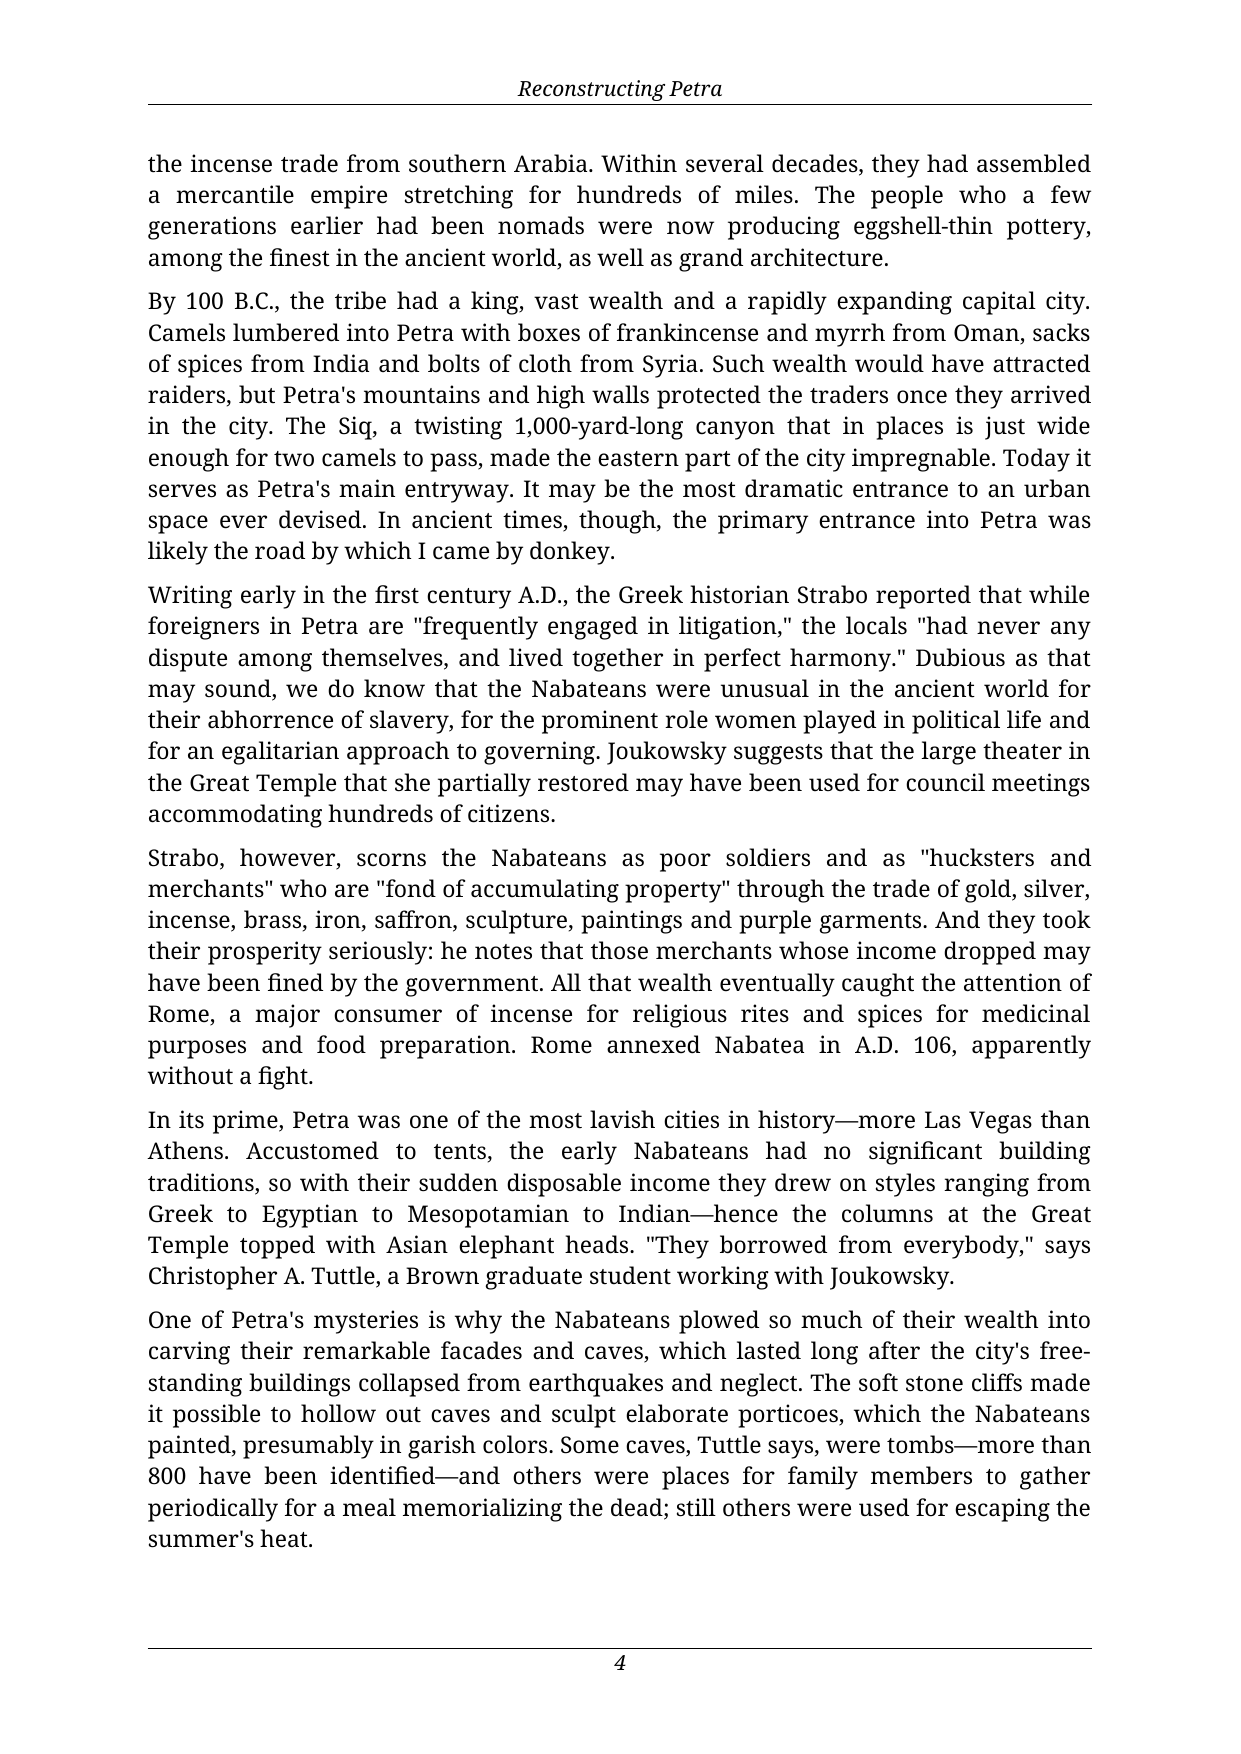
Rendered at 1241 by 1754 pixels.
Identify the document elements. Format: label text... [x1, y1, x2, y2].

text In its prime, Petra was one of the most lavish cities in history—more Las Vegas than Athens. Accustomed to tents, the early Nabateans had no significant building traditions, so with their sudden disposable income they drew on styles ranging from Greek to Egyptian to Mesopotamian to Indian—hence the columns at the Great Temple topped with Asian elephant heads. "They borrowed from everybody," says Christopher A. Tuttle, a Brown graduate student working with Joukowsky. [148, 1104, 1092, 1291]
text Writing early in the first century A.D., the Greek historian Strabo reported that while foreigners in Petra are "frequently engaged in litigation," the locals "had never any dispute among themselves, and lived together in perfect harmony." Dubious as that may sound, we do know that the Nabateans were unusual in the ancient world for their abhorrence of slavery, for the prominent role women played in political life and for an egalitarian approach to governing. Joukowsky suggests that the large theater in the Great Temple that she partially restored may have been used for council meetings accommodating hundreds of citizens. [148, 579, 1092, 829]
text Strabo, however, scorns the Nabateans as poor soldiers and as "hucksters and merchants" who are "fond of accumulating property" through the trade of gold, silver, incense, brass, iron, saffron, sculpture, paintings and purple garments. And they took their prosperity seriously: he notes that those merchants whose income dropped may have been fined by the government. All that wealth eventually caught the attention of Rome, a major consumer of incense for religious rites and spices for medicinal purposes and food preparation. Rome annexed Nabatea in A.D. 106, apparently without a fight. [148, 841, 1092, 1091]
text By 100 B.C., the tribe had a king, vast wealth and a rapidly expanding capital city. Camels lumbered into Petra with boxes of frankincense and myrrh from Oman, sacks of spices from India and bolts of cloth from Syria. Such wealth would have attracted raiders, but Petra's mountains and high walls protected the traders once they arrived in the city. The Siq, a twisting 1,000-yard-long canyon that in places is just wide enough for two camels to pass, made the eastern part of the city impregnable. Today it serves as Petra's main entryway. It may be the most dramatic entrance to an urban space ever devised. In ancient times, though, the primary entrance into Petra was likely the road by which I came by donkey. [148, 285, 1092, 566]
text One of Petra's mysteries is why the Nabateans plowed so much of their wealth into carving their remarkable facades and caves, which lasted long after the city's free-standing buildings collapsed from earthquakes and neglect. The soft stone cliffs made it possible to hollow out caves and sculpt elaborate porticoes, which the Nabateans painted, presumably in garish colors. Some caves, Tuttle says, were tombs—more than 800 have been identified—and others were places for family members to gather periodically for a meal memorializing the dead; still others were used for escaping the summer's heat. [148, 1304, 1092, 1554]
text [148, 148, 1092, 273]
